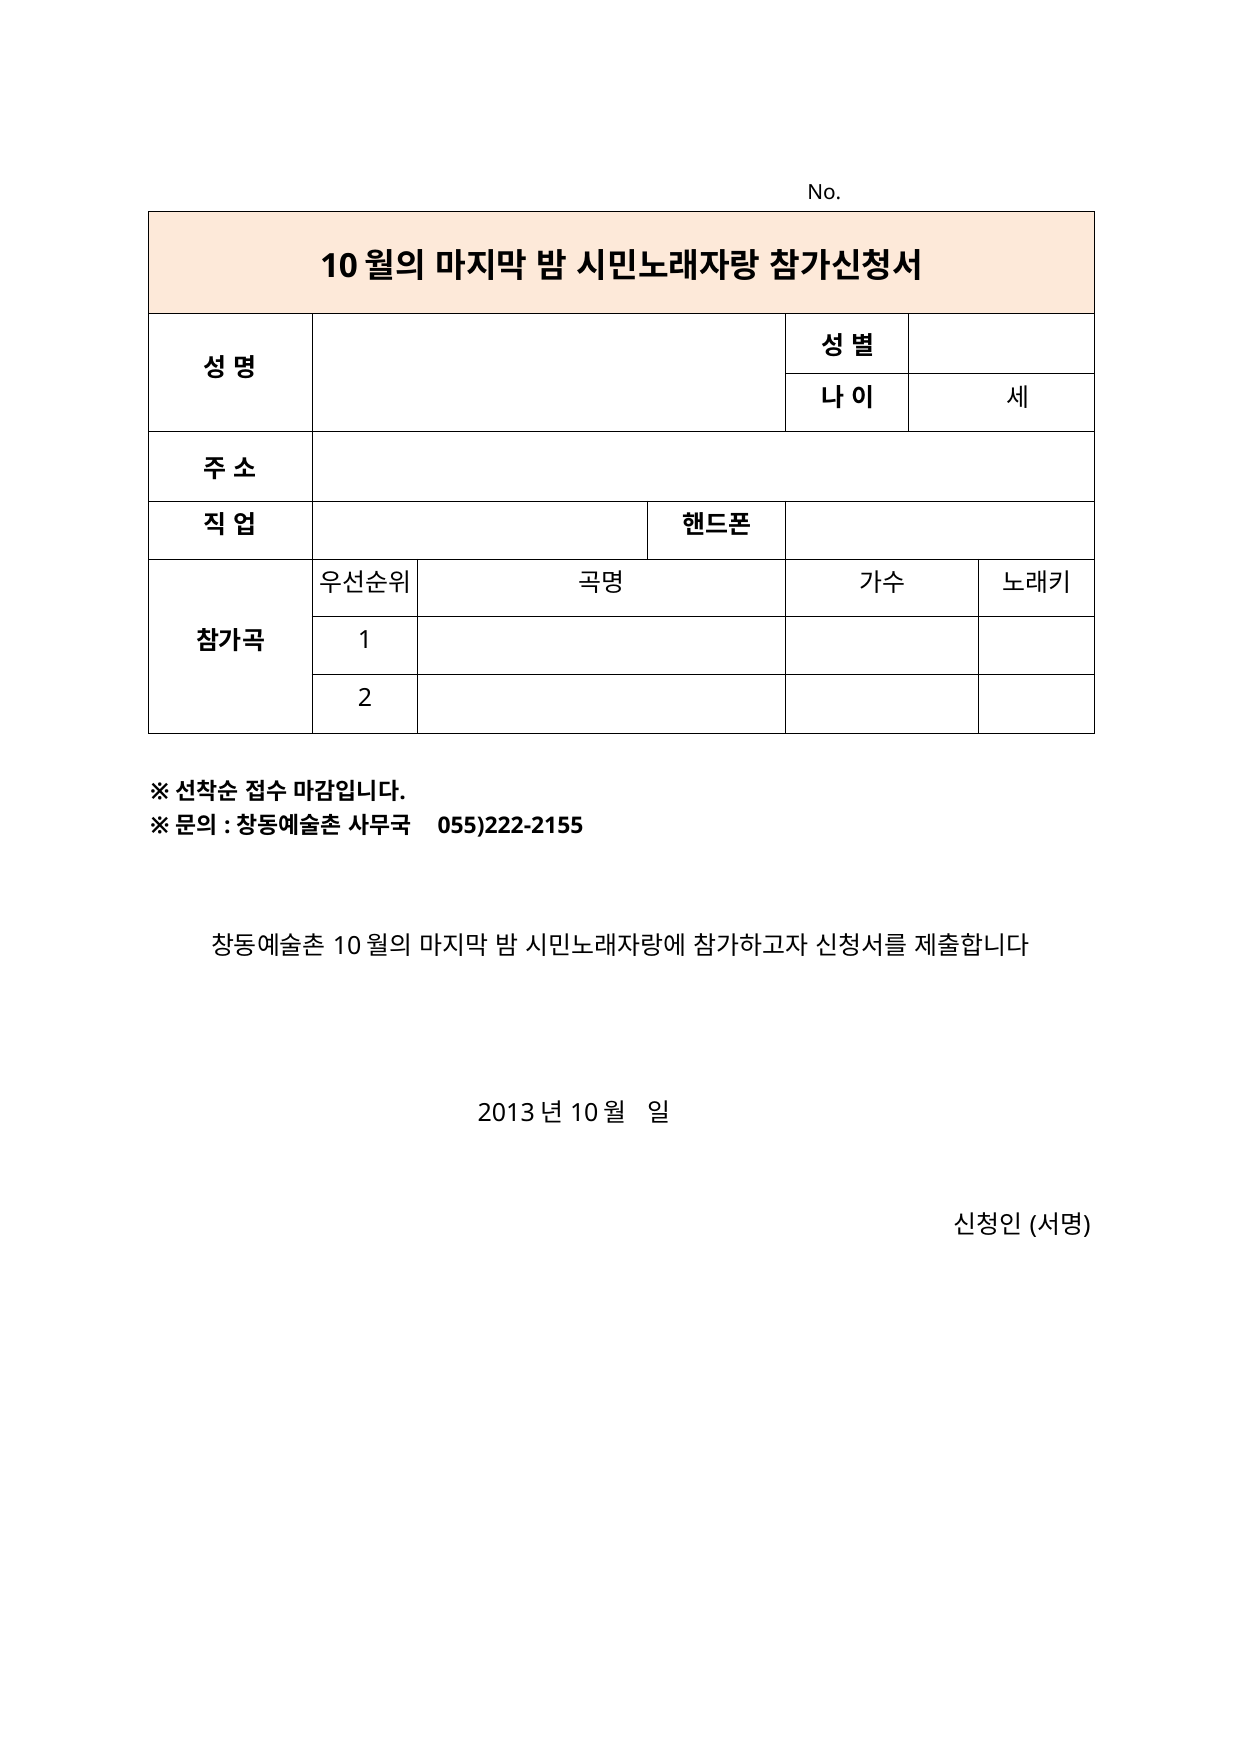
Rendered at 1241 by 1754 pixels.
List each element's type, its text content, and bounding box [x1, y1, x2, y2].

table_cell 주 소 [149, 432, 312, 501]
table_cell [979, 617, 1094, 674]
table_cell 성 명 [149, 314, 312, 431]
table_cell 세 [909, 374, 1094, 431]
table_cell 2 [313, 675, 417, 732]
table_cell 노래키 [979, 560, 1094, 616]
table_cell 가수 [786, 560, 978, 616]
table_cell [786, 502, 1094, 559]
text 신청인 (서명) [150, 1205, 1090, 1241]
text 2013년 10월 일 [150, 1092, 965, 1129]
table_cell [909, 314, 1094, 373]
table_header 10월의 마지막 밤 시민노래자랑 참가신청서 [149, 212, 1094, 313]
table_cell [786, 675, 978, 732]
table_cell [418, 675, 785, 732]
table_cell 핸드폰 [648, 502, 785, 559]
table_cell 나 이 [786, 374, 908, 431]
table_cell [313, 432, 1094, 501]
table_cell 참가곡 [149, 560, 312, 732]
table_cell [418, 617, 785, 674]
text No. [150, 177, 1048, 206]
table_cell [313, 502, 647, 559]
table_cell [313, 314, 785, 431]
table_cell 우선순위 [313, 560, 417, 616]
text ※ 문의 : 창동예술촌 사무국 055)222-2155 [150, 806, 1090, 840]
text 창동예술촌 10월의 마지막 밤 시민노래자랑에 참가하고자 신청서를 제출합니다 [150, 926, 1090, 962]
table_cell 직 업 [149, 502, 312, 559]
text ※ 선착순 접수 마감입니다. [150, 773, 1090, 806]
table_cell 성 별 [786, 314, 908, 373]
table_cell [979, 675, 1094, 732]
table_cell 곡명 [418, 560, 785, 616]
table_cell 1 [313, 617, 417, 674]
table_cell [786, 617, 978, 674]
